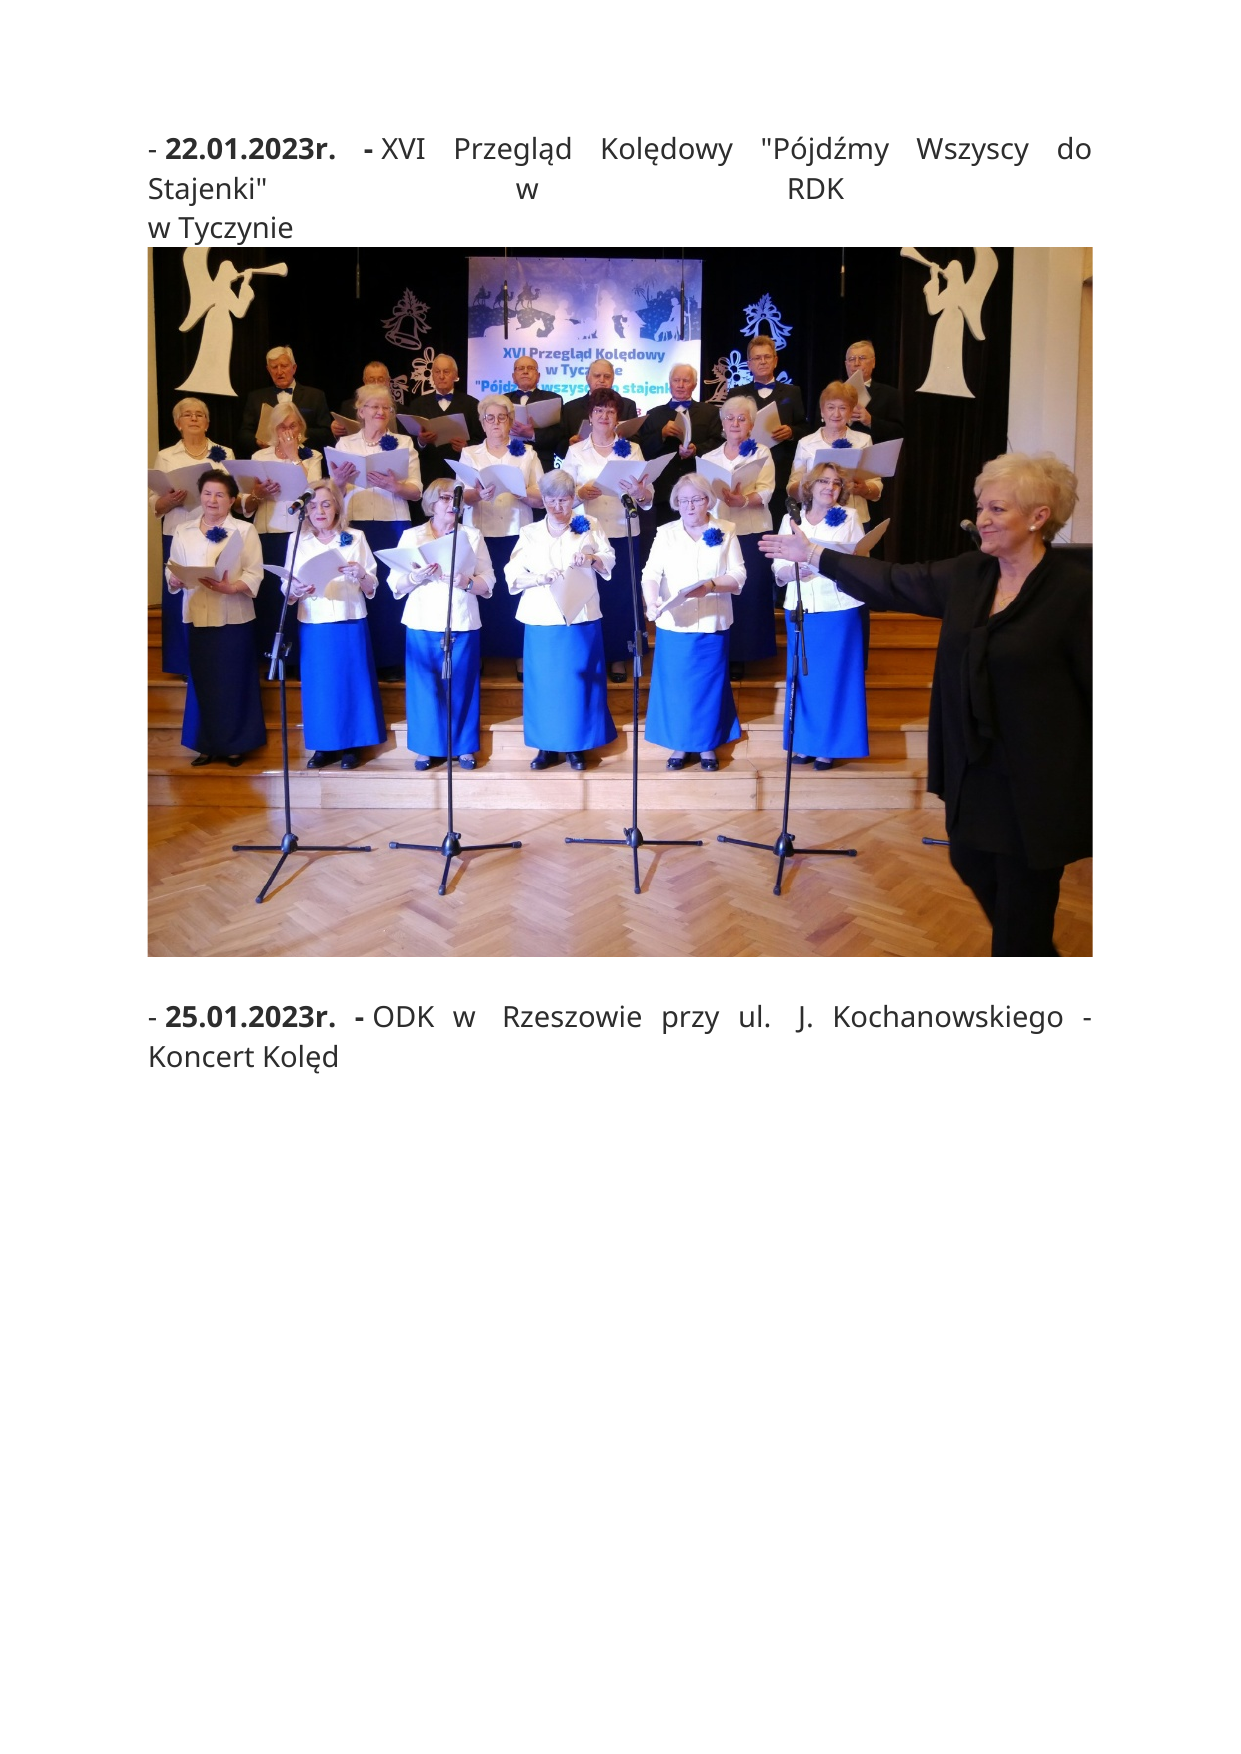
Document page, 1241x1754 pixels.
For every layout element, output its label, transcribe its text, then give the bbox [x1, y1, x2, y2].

text - 22.01.2023r. - XVI Przegląd Kolędowy "Pójdźmy Wszyscy do Stajenki" w RDK w Tyczynie [148, 128, 1092, 247]
text - 25.01.2023r. - ODK w Rzeszowie przy ul. J. Kochanowskiego - Koncert Kolęd [148, 996, 1092, 1076]
picture [147, 247, 1093, 957]
